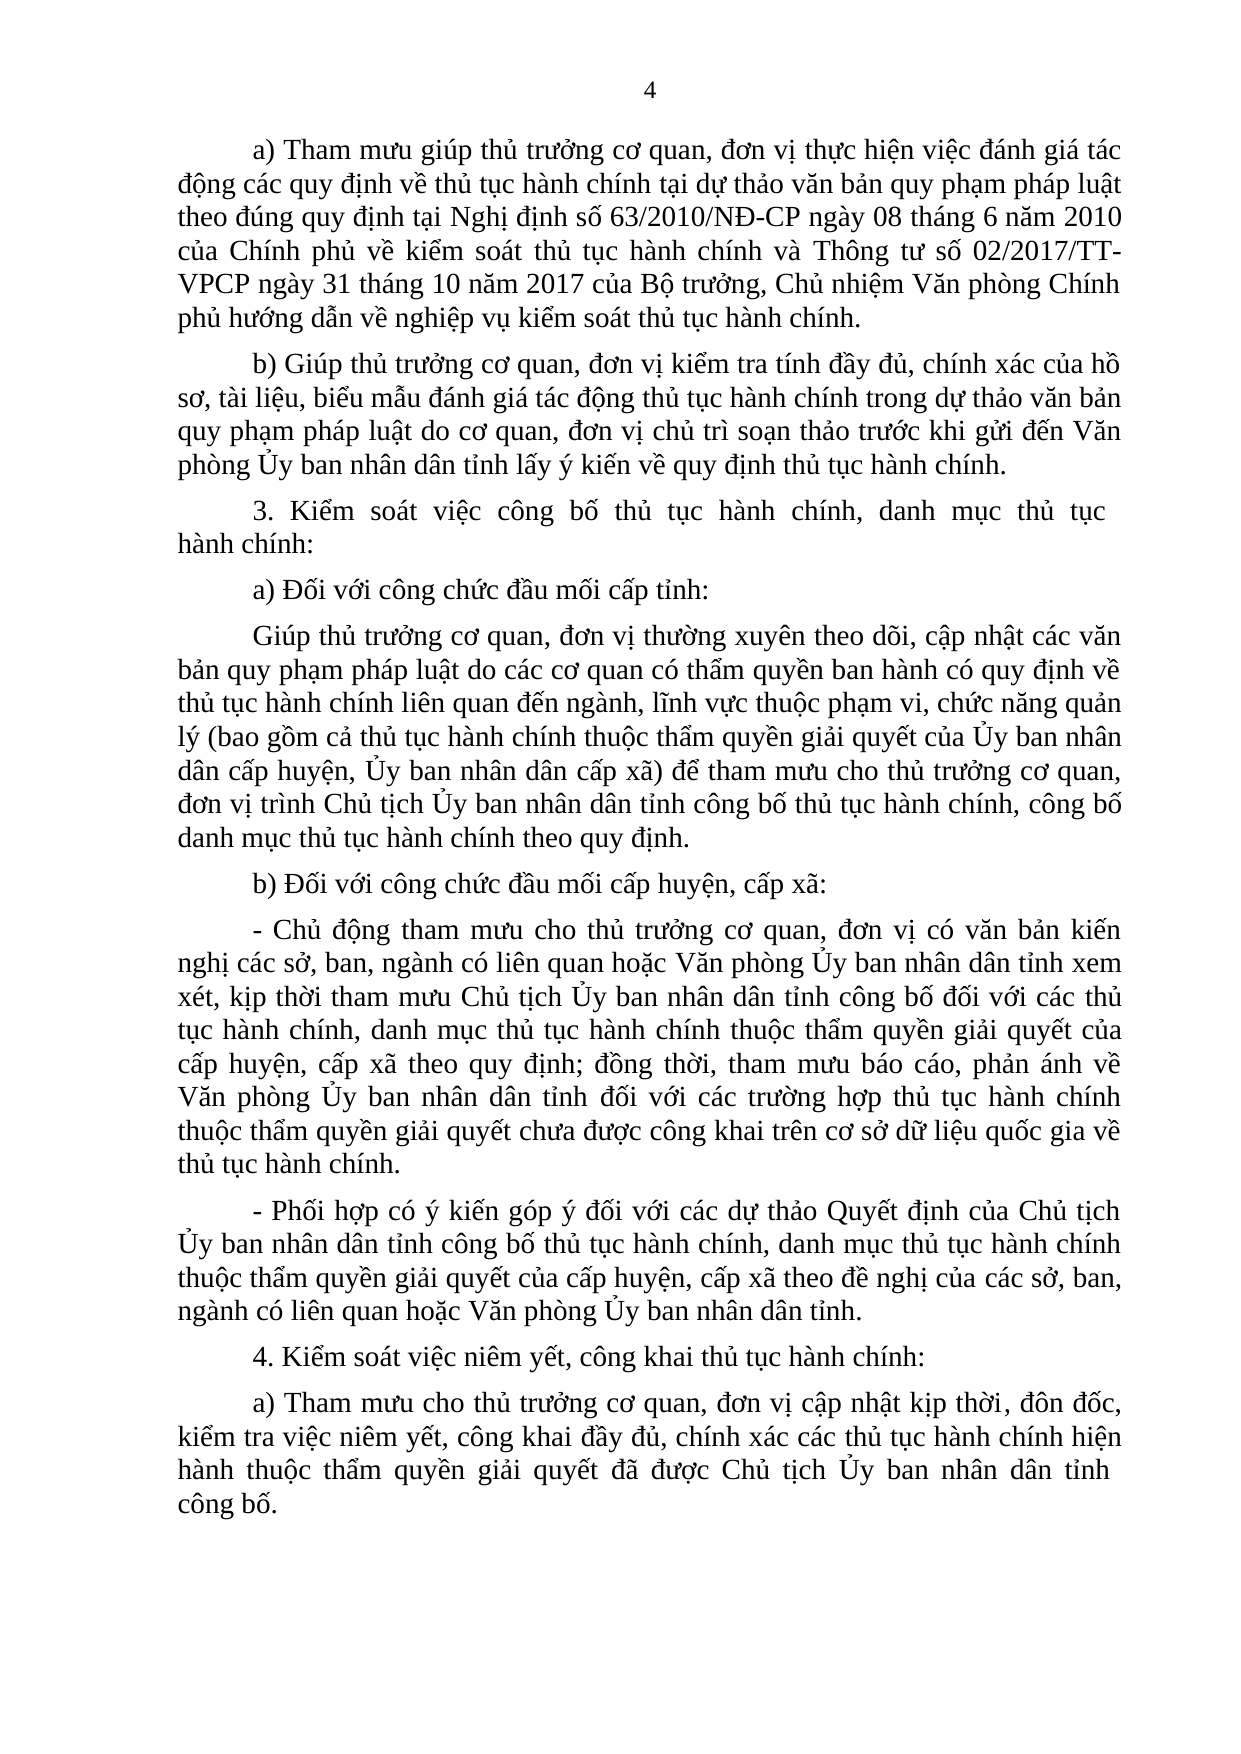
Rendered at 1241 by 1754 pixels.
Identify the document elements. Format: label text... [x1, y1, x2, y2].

text 4. Kiểm soát việc niêm yết, công khai thủ tục hành chính: [177, 1339, 1122, 1373]
text a) Tham mưu cho thủ trưởng cơ quan, đơn vị cập nhật kịp thời, đôn đốc, kiểm tra việc niêm yết, công khai đầy đủ, chính xác các thủ tục hành chính hiện hành thuộc thẩm quyền giải quyết đã được Chủ tịch Ủy ban nhân dân tỉnh công bố. [177, 1385, 1122, 1519]
text b) Đối với công chức đầu mối cấp huyện, cấp xã: [177, 866, 1122, 899]
text b) Giúp thủ trưởng cơ quan, đơn vị kiểm tra tính đầy đủ, chính xác của hồ sơ, tài liệu, biểu mẫu đánh giá tác động thủ tục hành chính trong dự thảo văn bản quy phạm pháp luật do cơ quan, đơn vị chủ trì soạn thảo trước khi gửi đến Văn phòng Ủy ban nhân dân tỉnh lấy ý kiến về quy định thủ tục hành chính. [177, 346, 1122, 480]
text a) Đối với công chức đầu mối cấp tỉnh: [177, 572, 1122, 606]
text - Phối hợp có ý kiến góp ý đối với các dự thảo Quyết định của Chủ tịch Ủy ban nhân dân tỉnh công bố thủ tục hành chính, danh mục thủ tục hành chính thuộc thẩm quyền giải quyết của cấp huyện, cấp xã theo đề nghị của các sở, ban, ngành có liên quan hoặc Văn phòng Ủy ban nhân dân tỉnh. [177, 1193, 1122, 1327]
text 3. Kiểm soát việc công bố thủ tục hành chính, danh mục thủ tục hành chính: [177, 493, 1122, 560]
text - Chủ động tham mưu cho thủ trưởng cơ quan, đơn vị có văn bản kiến nghị các sở, ban, ngành có liên quan hoặc Văn phòng Ủy ban nhân dân tỉnh xem xét, kịp thời tham mưu Chủ tịch Ủy ban nhân dân tỉnh công bố đối với các thủ tục hành chính, danh mục thủ tục hành chính thuộc thẩm quyền giải quyết của cấp huyện, cấp xã theo quy định; đồng thời, tham mưu báo cáo, phản ánh về Văn phòng Ủy ban nhân dân tỉnh đối với các trường hợp thủ tục hành chính thuộc thẩm quyền giải quyết chưa được công khai trên cơ sở dữ liệu quốc gia về thủ tục hành chính. [177, 912, 1122, 1180]
text a) Tham mưu giúp thủ trưởng cơ quan, đơn vị thực hiện việc đánh giá tác động các quy định về thủ tục hành chính tại dự thảo văn bản quy phạm pháp luật theo đúng quy định tại Nghị định số 63/2010/NĐ-CP ngày 08 tháng 6 năm 2010 của Chính phủ về kiểm soát thủ tục hành chính và Thông tư số 02/2017/TT-VPCP ngày 31 tháng 10 năm 2017 của Bộ trưởng, Chủ nhiệm Văn phòng Chính phủ hướng dẫn về nghiệp vụ kiểm soát thủ tục hành chính. [177, 132, 1122, 334]
text Giúp thủ trưởng cơ quan, đơn vị thường xuyên theo dõi, cập nhật các văn bản quy phạm pháp luật do các cơ quan có thẩm quyền ban hành có quy định về thủ tục hành chính liên quan đến ngành, lĩnh vực thuộc phạm vi, chức năng quản lý (bao gồm cả thủ tục hành chính thuộc thẩm quyền giải quyết của Ủy ban nhân dân cấp huyện, Ủy ban nhân dân cấp xã) để tham mưu cho thủ trưởng cơ quan, đơn vị trình Chủ tịch Ủy ban nhân dân tỉnh công bố thủ tục hành chính, công bố danh mục thủ tục hành chính theo quy định. [177, 618, 1122, 853]
